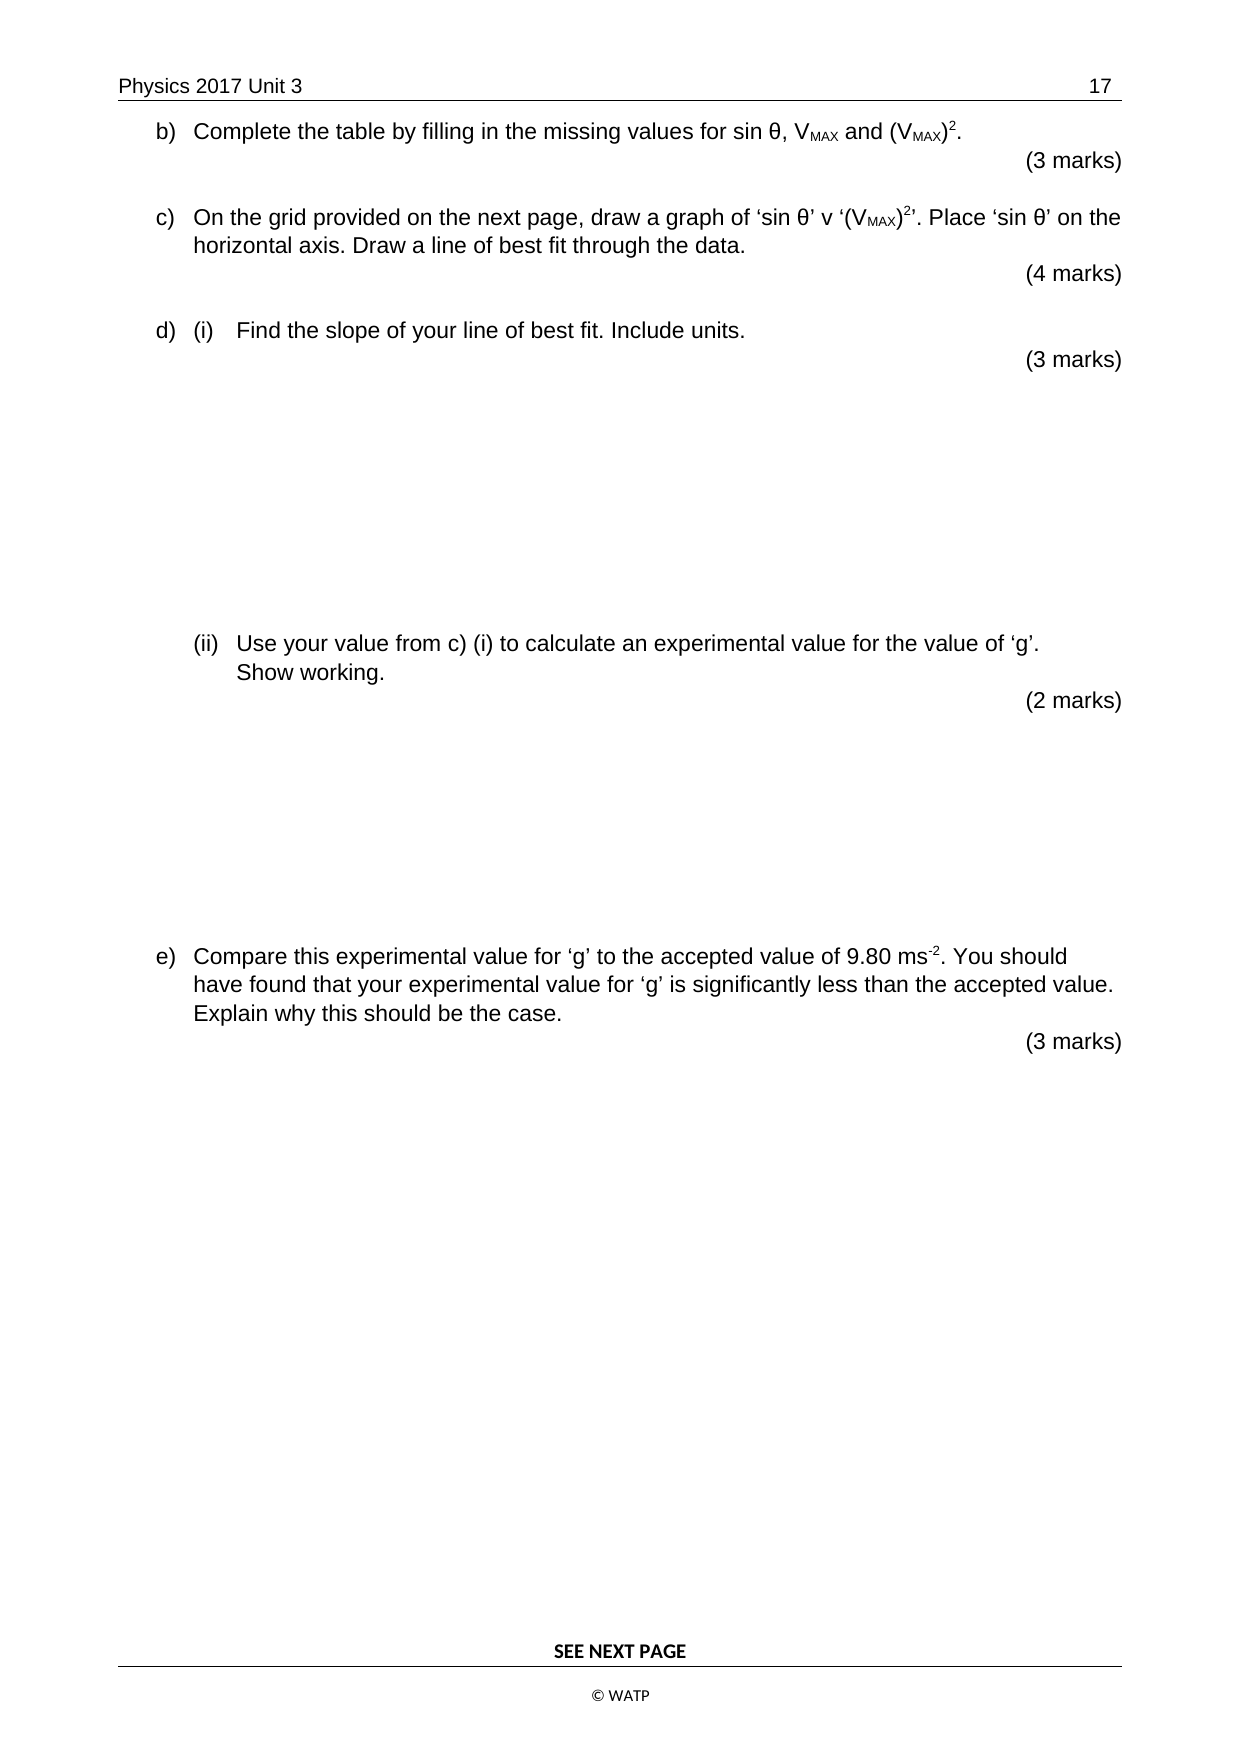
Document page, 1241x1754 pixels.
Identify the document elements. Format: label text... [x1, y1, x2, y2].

list (4 marks) [193, 260, 1122, 287]
list (2 marks) [193, 687, 1122, 713]
list On the grid provided on the next page, draw a graph of ‘sin θ’ v ‘(VMAX)2’. Place ‘sin θ’ on the horizontal axis. Draw a line of best fit through the data. [156, 203, 1122, 258]
list Show working. [193, 658, 1122, 685]
list (3 marks) [193, 346, 1122, 372]
list (3 marks) [193, 147, 1122, 173]
list Complete the table by filling in the missing values for sin θ, VMAX and (VMAX)2. [156, 118, 1122, 144]
list Compare this experimental value for ‘g’ to the accepted value of 9.80 ms-2. You should have found that your experimental value for ‘g’ is significantly less than the accepted value. Explain why this should be the case. [156, 943, 1122, 1026]
list (i) Find the slope of your line of best fit. Include units. [156, 317, 1122, 343]
list (3 marks) [193, 1028, 1122, 1054]
list (ii) Use your value from c) (i) to calculate an experimental value for the value of ‘g’. [193, 630, 1122, 656]
